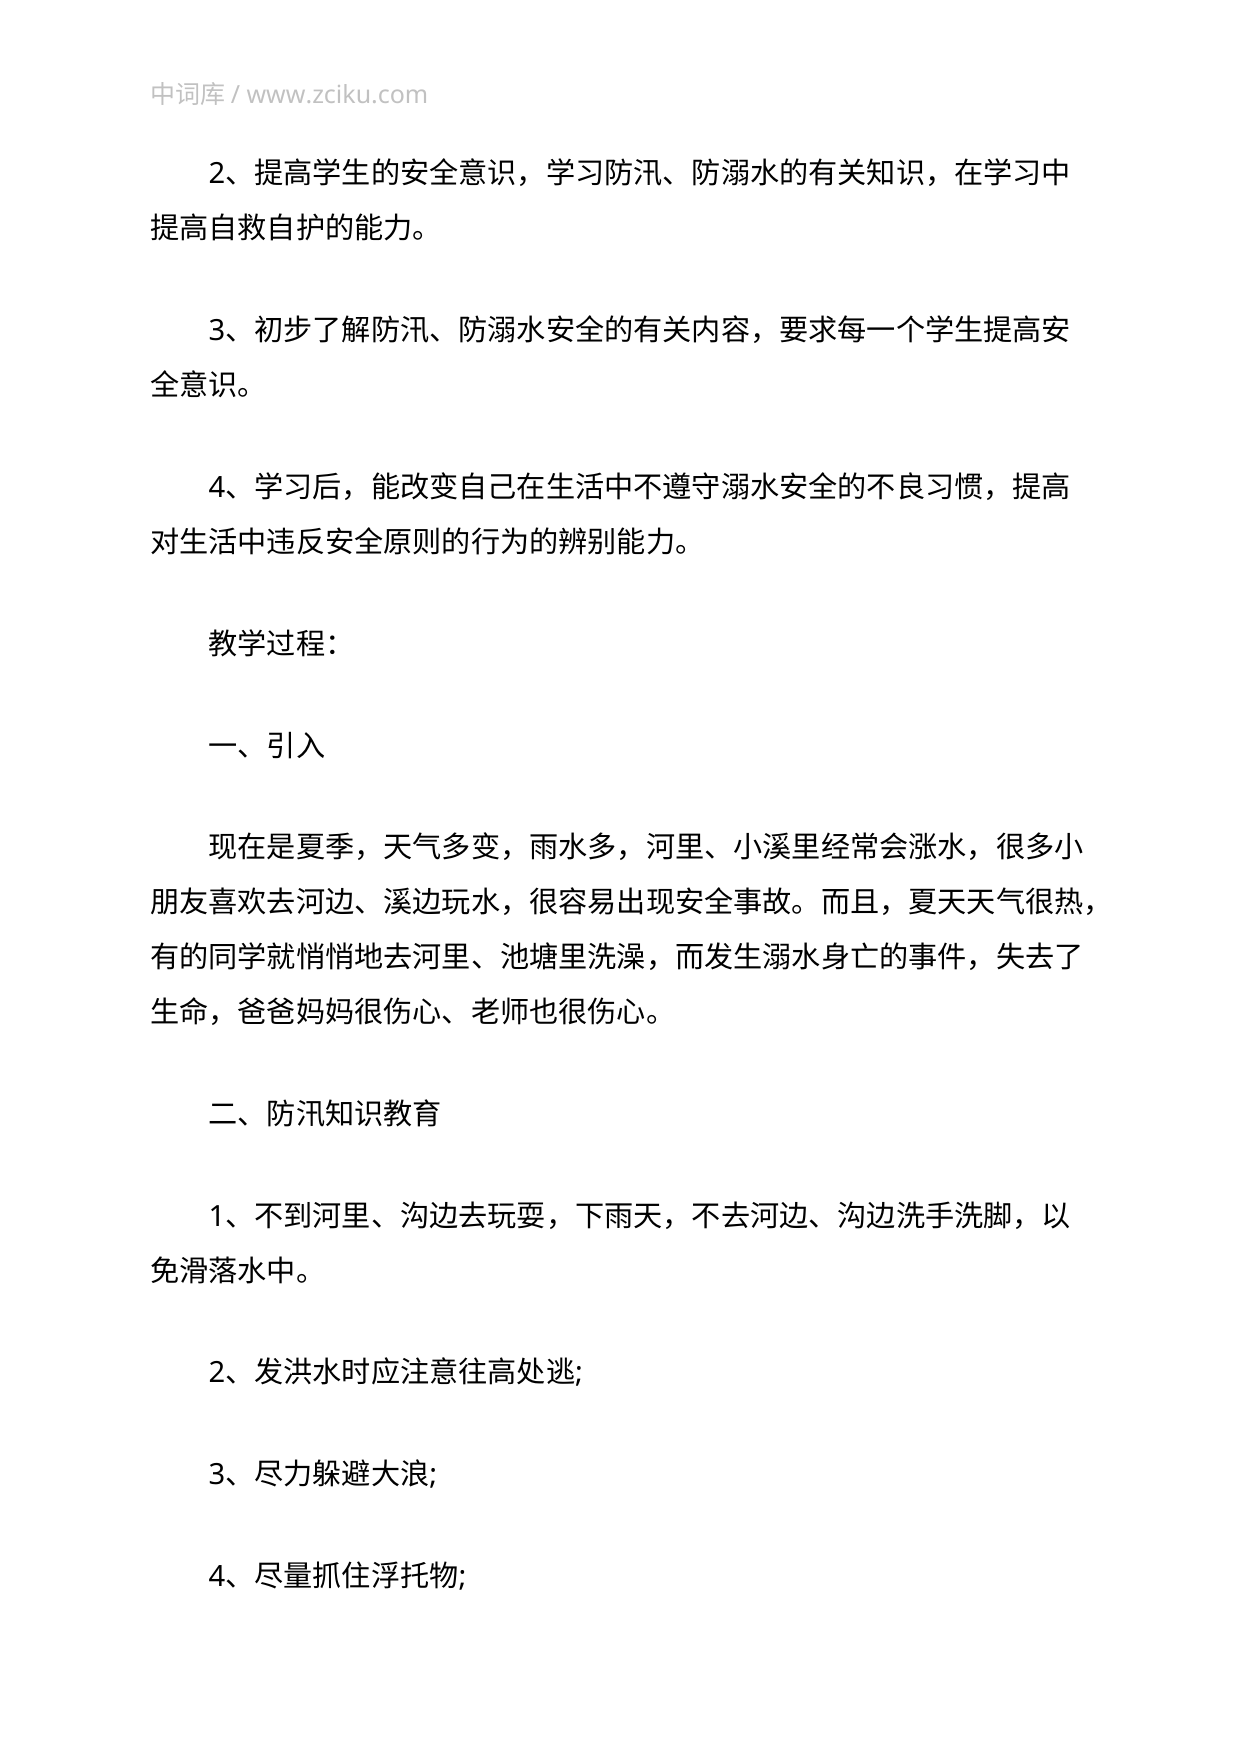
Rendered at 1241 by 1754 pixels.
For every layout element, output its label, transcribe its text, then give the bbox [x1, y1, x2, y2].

text 2、发洪水时应注意往高处逃; [150, 1349, 1090, 1391]
text 现在是夏季，天气多变，雨水多，河里、小溪里经常会涨水，很多小朋友喜欢去河边、溪边玩水，很容易出现安全事故。而且，夏天天气很热，有的同学就悄悄地去河里、池塘里洗澡，而发生溺水身亡的事件，失去了生命，爸爸妈妈很伤心、老师也很伤心。 [150, 824, 1090, 1031]
text 二、防汛知识教育 [150, 1090, 1090, 1133]
text 4、尽量抓住浮托物; [150, 1553, 1090, 1595]
text 1、不到河里、沟边去玩耍，下雨天，不去河边、沟边洗手洗脚，以免滑落水中。 [150, 1192, 1090, 1289]
text 教学过程： [150, 620, 1090, 663]
text 2、提高学生的安全意识，学习防汛、防溺水的有关知识，在学习中提高自救自护的能力。 [150, 150, 1090, 247]
text 4、学习后，能改变自己在生活中不遵守溺水安全的不良习惯，提高对生活中违反安全原则的行为的辨别能力。 [150, 463, 1090, 561]
text 一、引入 [150, 722, 1090, 764]
text 3、初步了解防汛、防溺水安全的有关内容，要求每一个学生提高安全意识。 [150, 307, 1090, 404]
text 3、尽力躲避大浪; [150, 1451, 1090, 1493]
